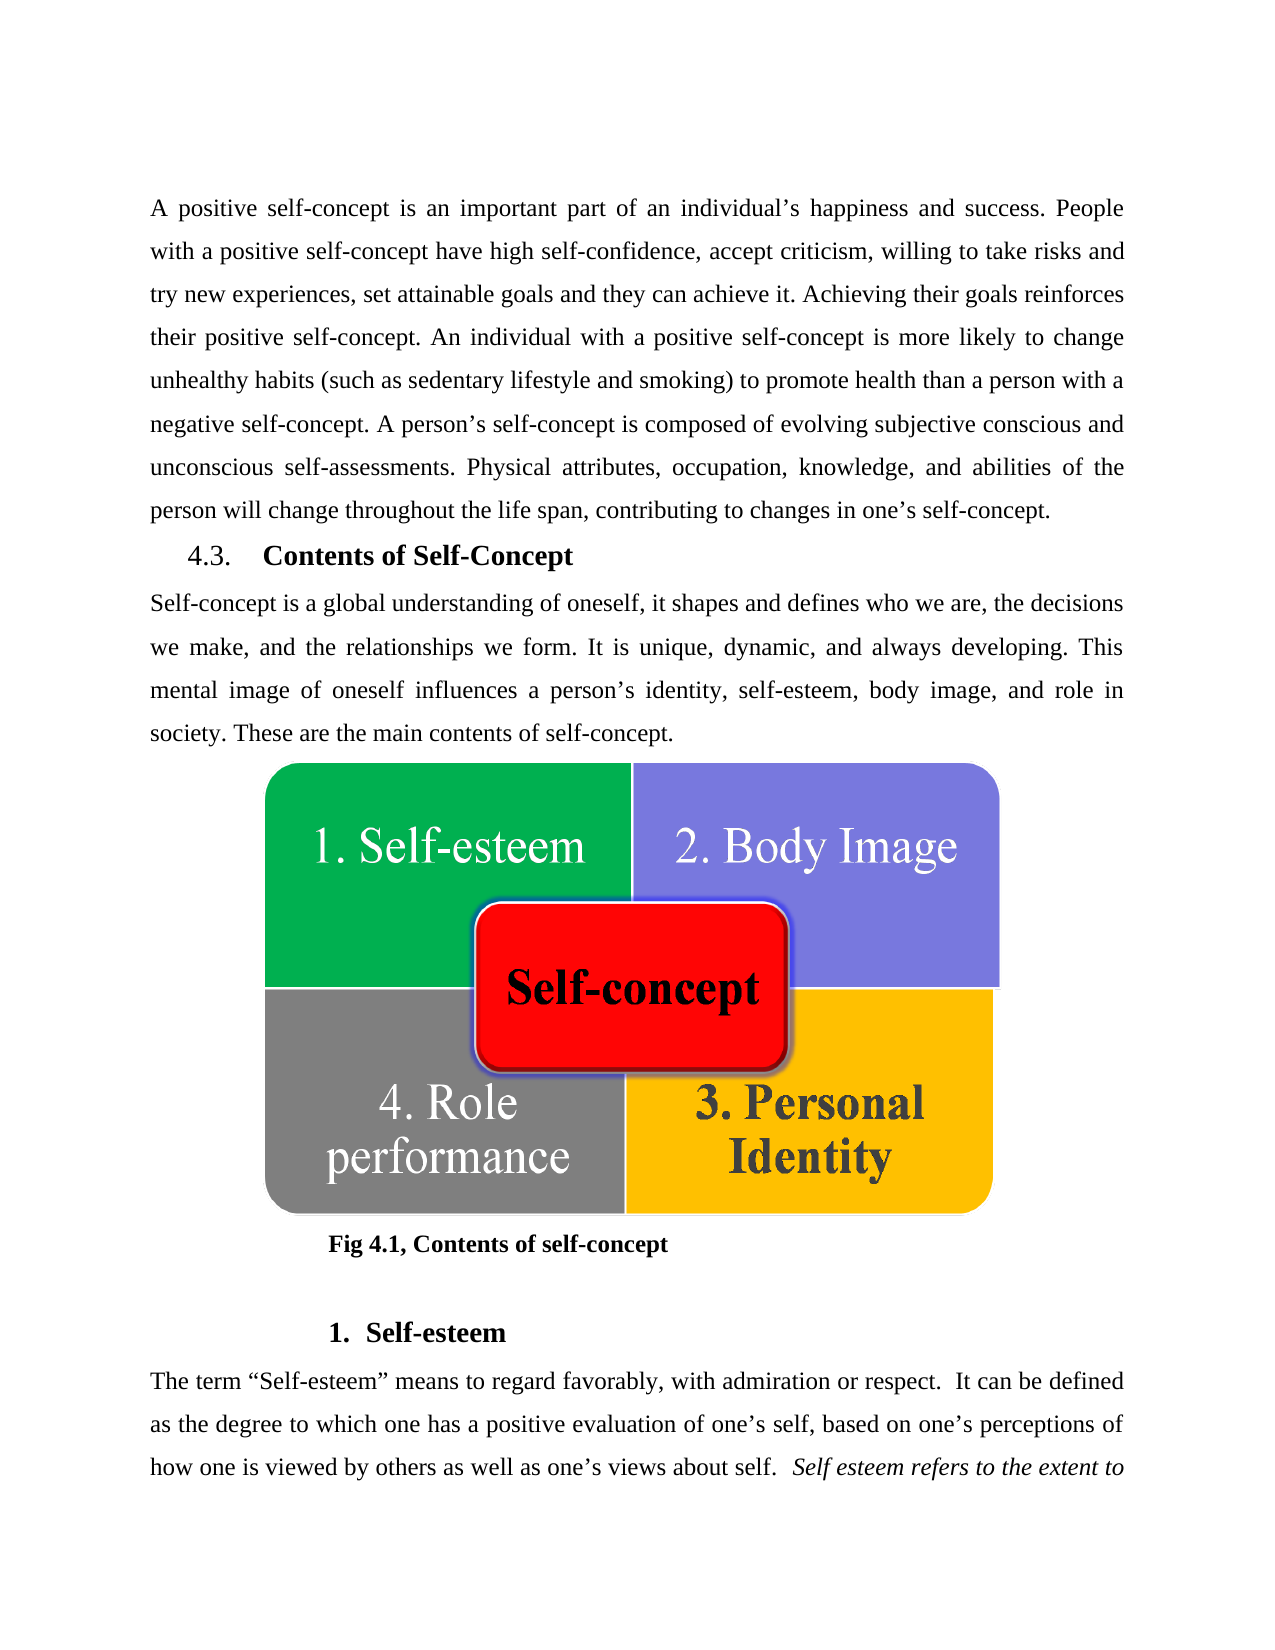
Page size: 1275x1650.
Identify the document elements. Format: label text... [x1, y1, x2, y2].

picture [262, 761, 1002, 1216]
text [150, 1366, 1125, 1481]
text Self-concept is a global understanding of oneself, it shapes and defines who we are, the decisions we make, and the relationships we form. It is unique, dynamic, and always developing. This mental image of oneself influences a person’s identity, self-esteem, body image, and role in society. These are the main contents of self-concept. [150, 588, 1125, 747]
text A positive self-concept is an important part of an individual’s happiness and success. People with a positive self-concept have high self-confidence, accept criticism, willing to take risks and try new experiences, set attainable goals and they can achieve it. Achieving their goals reinforces their positive self-concept. An individual with a positive self-concept is more likely to change unhealthy habits (such as sedentary lifestyle and smoking) to promote health than a person with a negative self-concept. A person’s self-concept is composed of evolving subjective conscious and unconscious self-assessments. Physical attributes, occupation, knowledge, and abilities of the person will change throughout the life span, contributing to changes in one’s self-concept. [150, 193, 1125, 524]
list Contents of Self-Concept [187, 538, 1125, 572]
list Fig 4.1, Contents of self-concept [328, 1229, 1125, 1258]
list Self-esteem [328, 1315, 1125, 1349]
